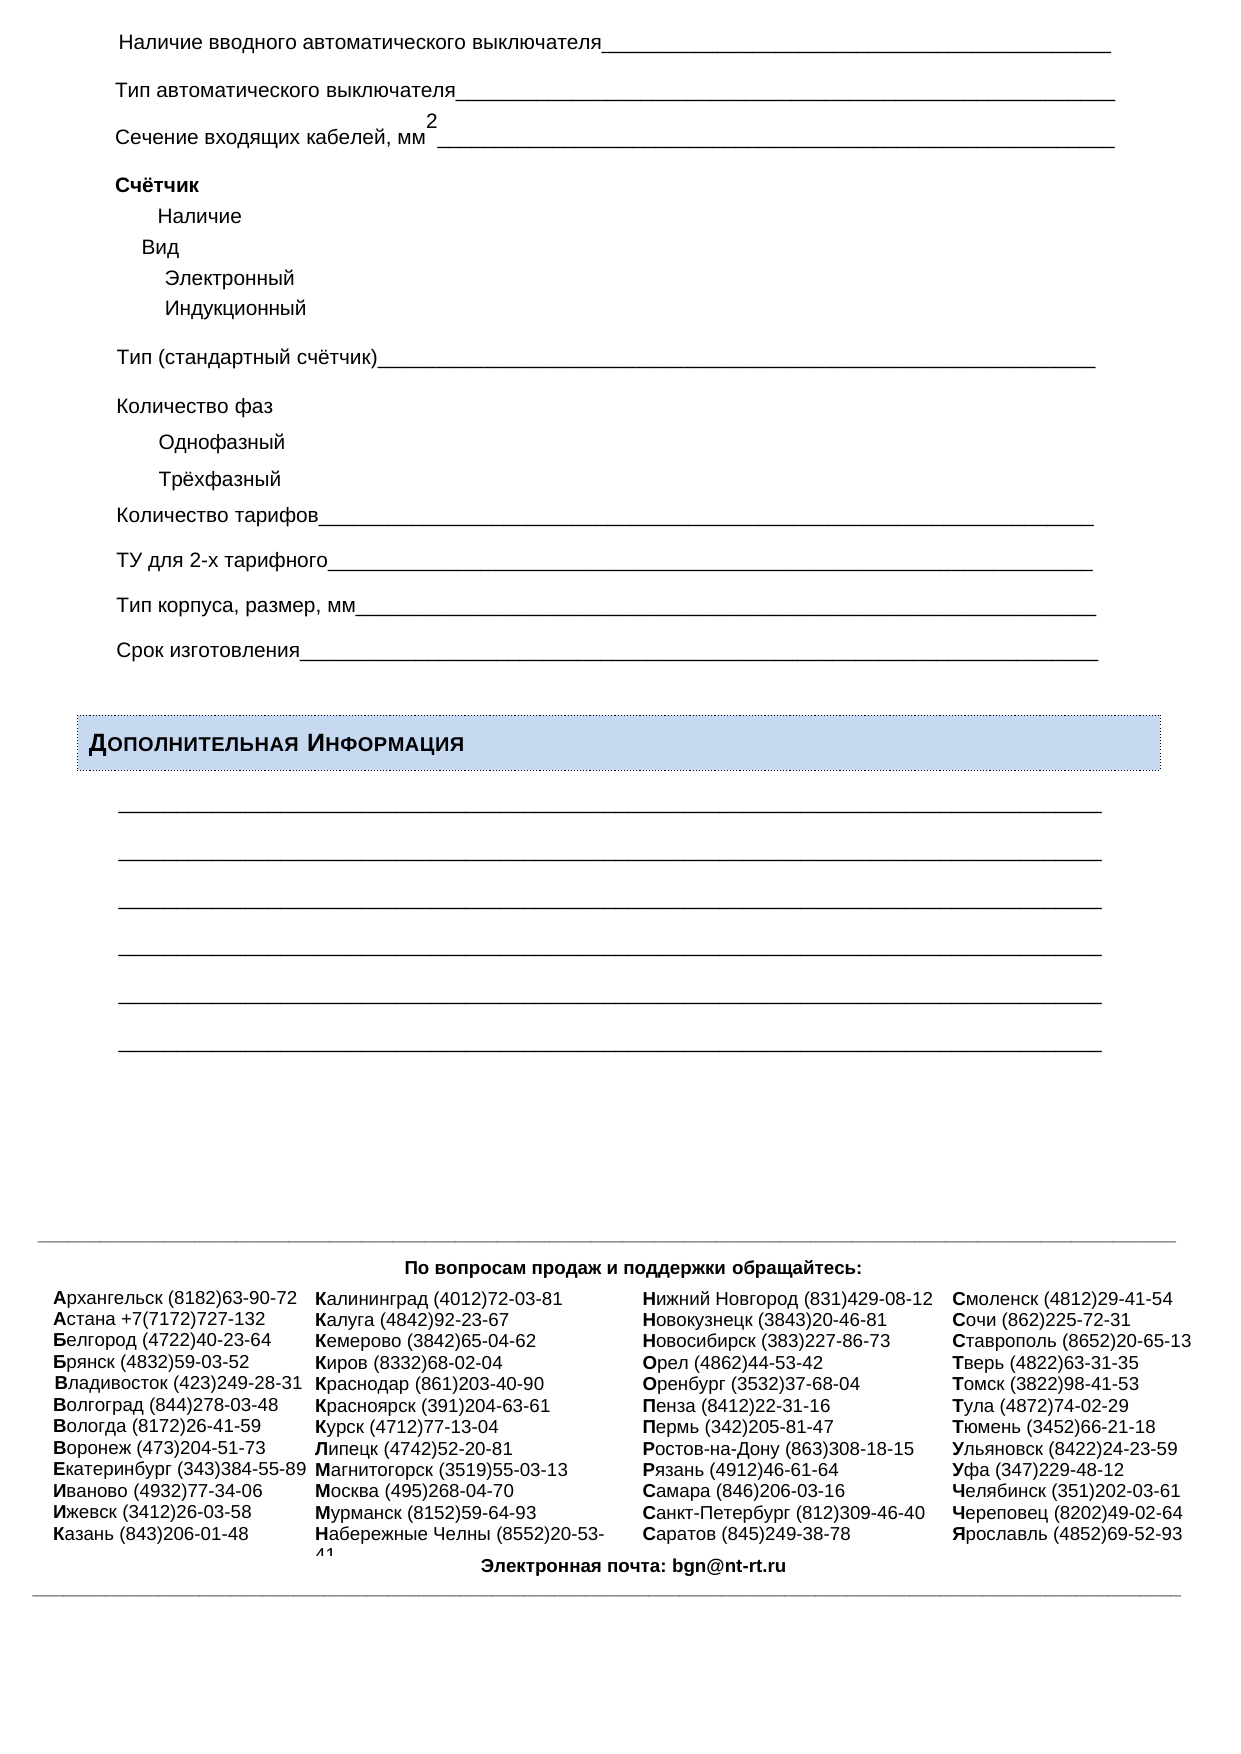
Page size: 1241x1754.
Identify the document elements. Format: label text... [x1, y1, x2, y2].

text _____________________________________________________________________________________________________________ [0, 1223, 1213, 1244]
table_cell Тула (4872)74-02-29 [935, 1395, 1193, 1417]
table_cell Казань (843)206-01-48 [49, 1524, 315, 1555]
subtitle ______________________________________________________________________________________________________________ [0, 1577, 1213, 1598]
table_cell Калуга (4842)92-23-67 [315, 1310, 625, 1331]
table_cell Красноярск (391)204-63-61 [315, 1395, 625, 1417]
table_cell Пенза (8412)22-31-16 [625, 1395, 935, 1417]
table_cell Новокузнецк (3843)20-46-81 [625, 1310, 935, 1331]
text Трёхфазный [158, 466, 381, 490]
table_cell Владивосток (423)249-28-31 [49, 1374, 315, 1395]
table_cell Саратов (845)249-38-78 [625, 1524, 935, 1555]
table_cell Набережные Челны (8552)20-53-41 [315, 1524, 625, 1555]
table_cell Екатеринбург (343)384-55-89 [49, 1460, 315, 1481]
text Тип (стандартный счётчик)_____________________________________________________________ [116, 345, 1163, 369]
table_cell Мурманск (8152)59-64-93 [315, 1503, 625, 1524]
text Наличие [157, 204, 1163, 228]
subtitle Электронная почта: bgn@nt-rt.ru [103, 1555, 1163, 1577]
table_cell Тюмень (3452)66-21-18 [935, 1417, 1193, 1438]
table_cell Кемерово (3842)65-04-62 [315, 1331, 625, 1352]
text Количество тарифов___________________________________________________________________ [116, 503, 1122, 527]
text Однофазный [158, 430, 381, 454]
table_cell Краснодар (861)203-40-90 [315, 1374, 625, 1395]
table_cell Череповец (8202)49-02-64 [935, 1503, 1193, 1524]
table_cell Орел (4862)44-53-42 [625, 1353, 935, 1374]
text Количество фаз [116, 393, 1163, 417]
table_header Архангельск (8182)63-90-72 [49, 1279, 315, 1309]
table_header Калининград (4012)72-03-81 [315, 1279, 625, 1309]
table_cell Рязань (4912)46-61-64 [625, 1460, 935, 1481]
table_cell Санкт-Петербург (812)309-46-40 [625, 1503, 935, 1524]
text Счётчик [115, 173, 1082, 197]
text Электронный [118, 266, 1163, 289]
table_cell Сочи (862)225-72-31 [935, 1310, 1193, 1331]
table_cell Магнитогорск (3519)55-03-13 [315, 1460, 625, 1481]
table_cell Белгород (4722)40-23-64 [49, 1331, 315, 1352]
table_cell Самара (846)206-03-16 [625, 1481, 935, 1503]
table_cell Киров (8332)68-02-04 [315, 1353, 625, 1374]
table_cell Москва (495)268-04-70 [315, 1481, 625, 1503]
table_cell Воронеж (473)204-51-73 [49, 1438, 315, 1460]
text ТУ для 2-х тарифного_________________________________________________________________ [116, 548, 1122, 572]
table_cell Ульяновск (8422)24-23-59 [935, 1438, 1193, 1460]
table_cell Ростов-на-Дону (863)308-18-15 [625, 1438, 935, 1460]
table_cell Уфа (347)229-48-12 [935, 1460, 1193, 1481]
table_header Дополнительная Информация [78, 715, 1160, 770]
table_cell Ставрополь (8652)20-65-13 [935, 1331, 1193, 1352]
table_cell Челябинск (351)202-03-61 [935, 1481, 1193, 1503]
table_cell Ижевск (3412)26-03-58 [49, 1503, 315, 1524]
table_cell Иваново (4932)77-34-06 [49, 1481, 315, 1503]
text Тип корпуса, размер, мм________________________________________________________________ [116, 593, 1122, 617]
text Тип автоматического выключателя_________________________________________________________ [115, 78, 1122, 102]
table_cell Тверь (4822)63-31-35 [935, 1353, 1193, 1374]
text Наличие вводного автоматического выключателя____________________________________________ [118, 29, 1163, 53]
table_cell Новосибирск (383)227-86-73 [625, 1331, 935, 1352]
table_cell Брянск (4832)59-03-52 [49, 1353, 315, 1374]
table_header Нижний Новгород (831)429-08-12 [625, 1279, 935, 1309]
table_cell Вологда (8172)26-41-59 [49, 1417, 315, 1438]
text Срок изготовления_____________________________________________________________________ [116, 637, 1122, 661]
text Сечение входящих кабелей, мм2___________________________________________________________ [115, 109, 1151, 149]
table_cell Волгоград (844)278-03-48 [49, 1395, 315, 1417]
text Вид [118, 235, 1163, 259]
table_cell Томск (3822)98-41-53 [935, 1374, 1193, 1395]
table_cell Курск (4712)77-13-04 [315, 1417, 625, 1438]
table_cell Астана +7(7172)727-132 [49, 1310, 315, 1331]
text Индукционный [118, 296, 1163, 320]
table_header Смоленск (4812)29-41-54 [935, 1279, 1193, 1309]
table_cell Липецк (4742)52-20-81 [315, 1438, 625, 1460]
table_cell Пермь (342)205-81-47 [625, 1417, 935, 1438]
text По вопросам продаж и поддержки обращайтесь: [103, 1257, 1163, 1278]
table_cell Ярославль (4852)69-52-93 [935, 1524, 1193, 1555]
text ______________________________________________________________________________________________________________________________________________________________________________________________________________________________________________________________________________________________________________________________________________________________________________________________________________________________________________________________________________________________________________________________ [118, 789, 1107, 1053]
table_cell Оренбург (3532)37-68-04 [625, 1374, 935, 1395]
